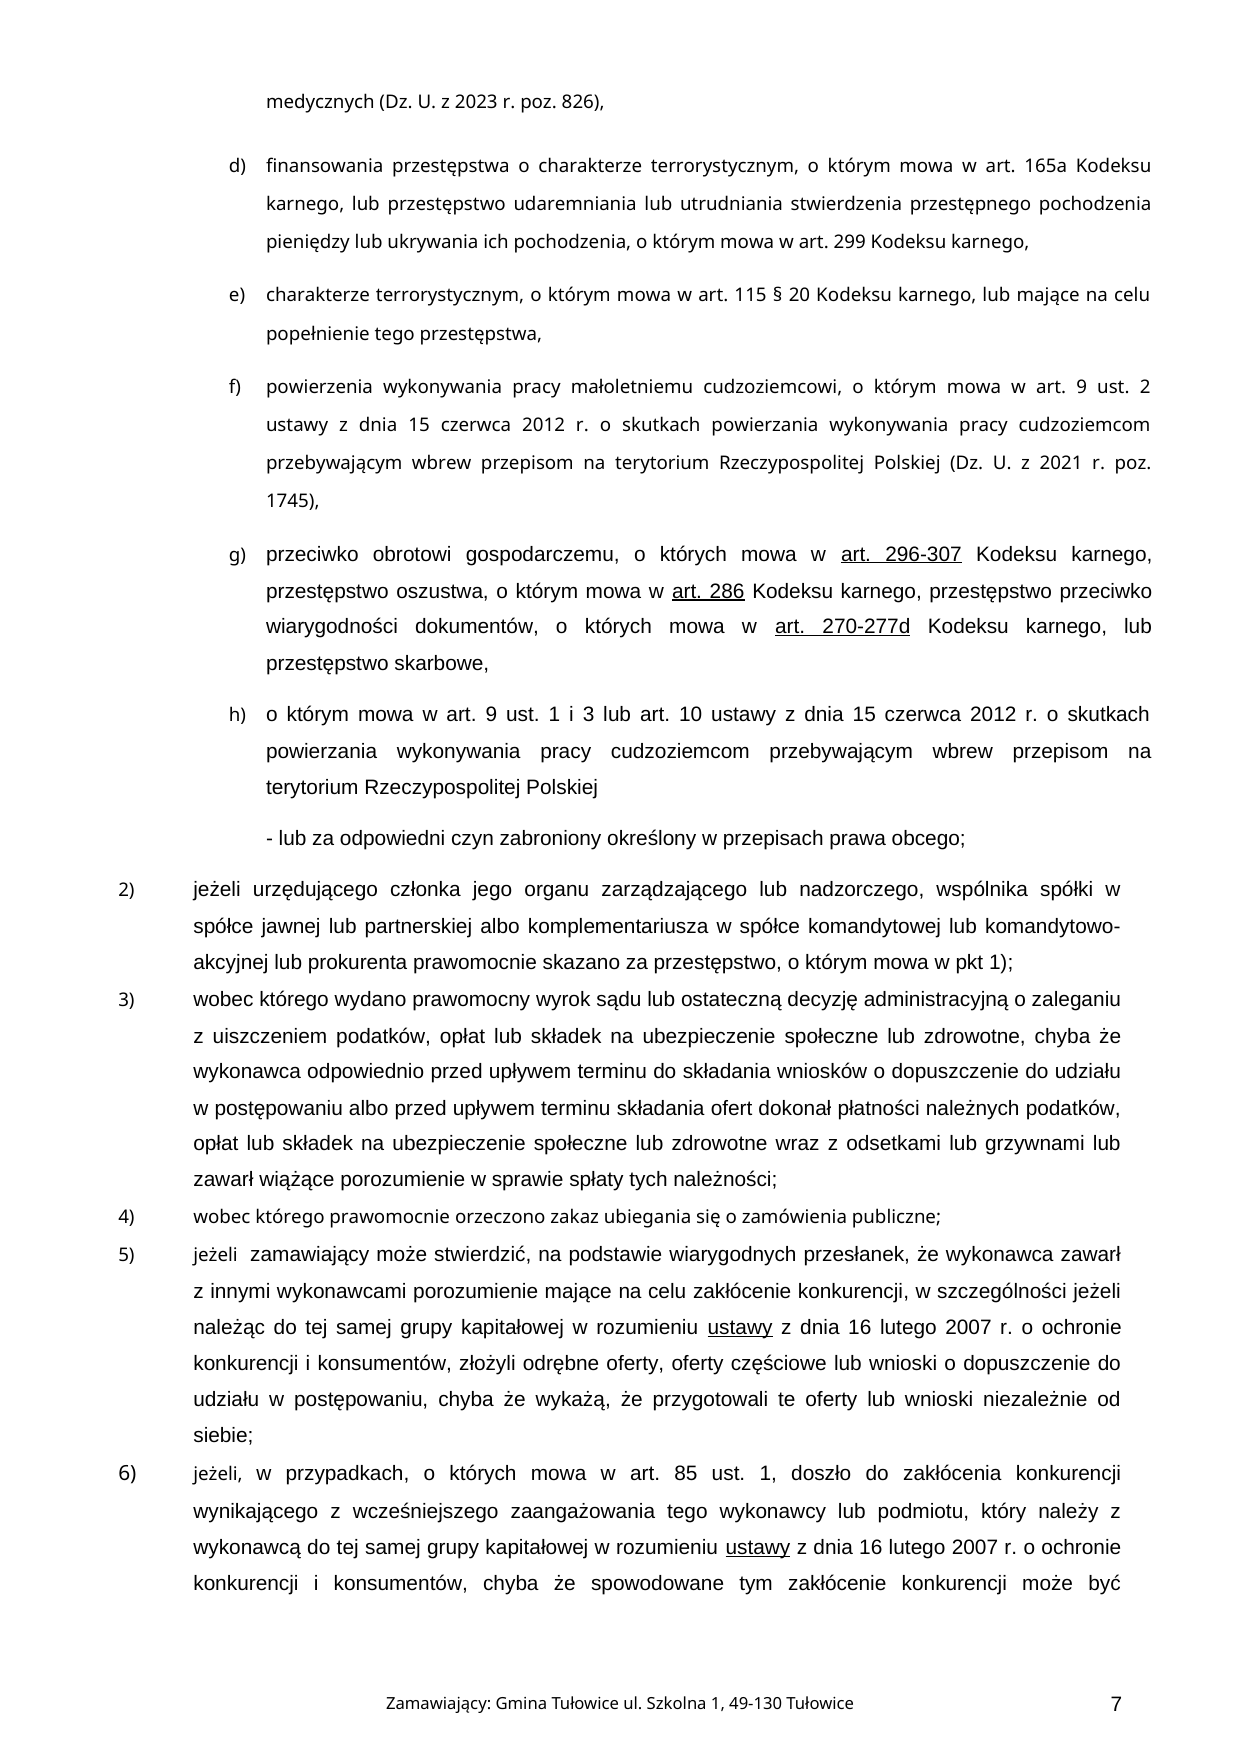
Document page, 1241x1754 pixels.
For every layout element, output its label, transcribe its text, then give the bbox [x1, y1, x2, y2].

list jeżeli zamawiający może stwierdzić, na podstawie wiarygodnych przesłanek, że wykonawca zawarł z innymi wykonawcami porozumienie mające na celu zakłócenie konkurencji, w szczególności jeżeli należąc do tej samej grupy kapitałowej w rozumieniu ustawy z dnia 16 lutego 2007 r. o ochronie konkurencji i konsumentów, złożyli odrębne oferty, oferty częściowe lub wnioski o dopuszczenie do udziału w postępowaniu, chyba że wykażą, że przygotowali te oferty lub wnioski niezależnie od siebie; [118, 1241, 1122, 1447]
list jeżeli urzędującego członka jego organu zarządzającego lub nadzorczego, wspólnika spółki w spółce jawnej lub partnerskiej albo komplementariusza w spółce komandytowej lub komandytowo-akcyjnej lub prokurenta prawomocnie skazano za przestępstwo, o którym mowa w pkt 1); [118, 877, 1122, 974]
list wobec którego prawomocnie orzeczono zakaz ubiegania się o zamówienia publiczne; [118, 1203, 1122, 1229]
list finansowania przestępstwa o charakterze terrorystycznym, o którym mowa w art. 165a Kodeksu karnego, lub przestępstwo udaremniania lub utrudniania stwierdzenia przestępnego pochodzenia pieniędzy lub ukrywania ich pochodzenia, o którym mowa w art. 299 Kodeksu karnego, [229, 152, 1152, 254]
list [229, 89, 1152, 114]
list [118, 1458, 1122, 1595]
list przeciwko obrotowi gospodarczemu, o których mowa w art. 296-307 Kodeksu karnego, przestępstwo oszustwa, o którym mowa w art. 286 Kodeksu karnego, przestępstwo przeciwko wiarygodności dokumentów, o których mowa w art. 270-277d Kodeksu karnego, lub przestępstwo skarbowe, [229, 541, 1152, 674]
list charakterze terrorystycznym, o którym mowa w art. 115 § 20 Kodeksu karnego, lub mające na celu popełnienie tego przestępstwa, [229, 282, 1152, 345]
list powierzenia wykonywania pracy małoletniemu cudzoziemcowi, o którym mowa w art. 9 ust. 2 ustawy z dnia 15 czerwca 2012 r. o skutkach powierzania wykonywania pracy cudzoziemcom przebywającym wbrew przepisom na terytorium Rzeczypospolitej Polskiej (Dz. U. z 2021 r. poz. 1745), [229, 373, 1152, 513]
list o którym mowa w art. 9 ust. 1 i 3 lub art. 10 ustawy z dnia 15 czerwca 2012 r. o skutkach powierzania wykonywania pracy cudzoziemcom przebywającym wbrew przepisom na terytorium Rzeczypospolitej Polskiej [229, 701, 1152, 799]
list wobec którego wydano prawomocny wyrok sądu lub ostateczną decyzję administracyjną o zaleganiu z uiszczeniem podatków, opłat lub składek na ubezpieczenie społeczne lub zdrowotne, chyba że wykonawca odpowiednio przed upływem terminu do składania wniosków o dopuszczenie do udziału w postępowaniu albo przed upływem terminu składania ofert dokonał płatności należnych podatków, opłat lub składek na ubezpieczenie społeczne lub zdrowotne wraz z odsetkami lub grzywnami lub zawarł wiążące porozumienie w sprawie spłaty tych należności; [118, 986, 1122, 1191]
text - lub za odpowiedni czyn zabroniony określony w przepisach prawa obcego; [266, 826, 1152, 849]
